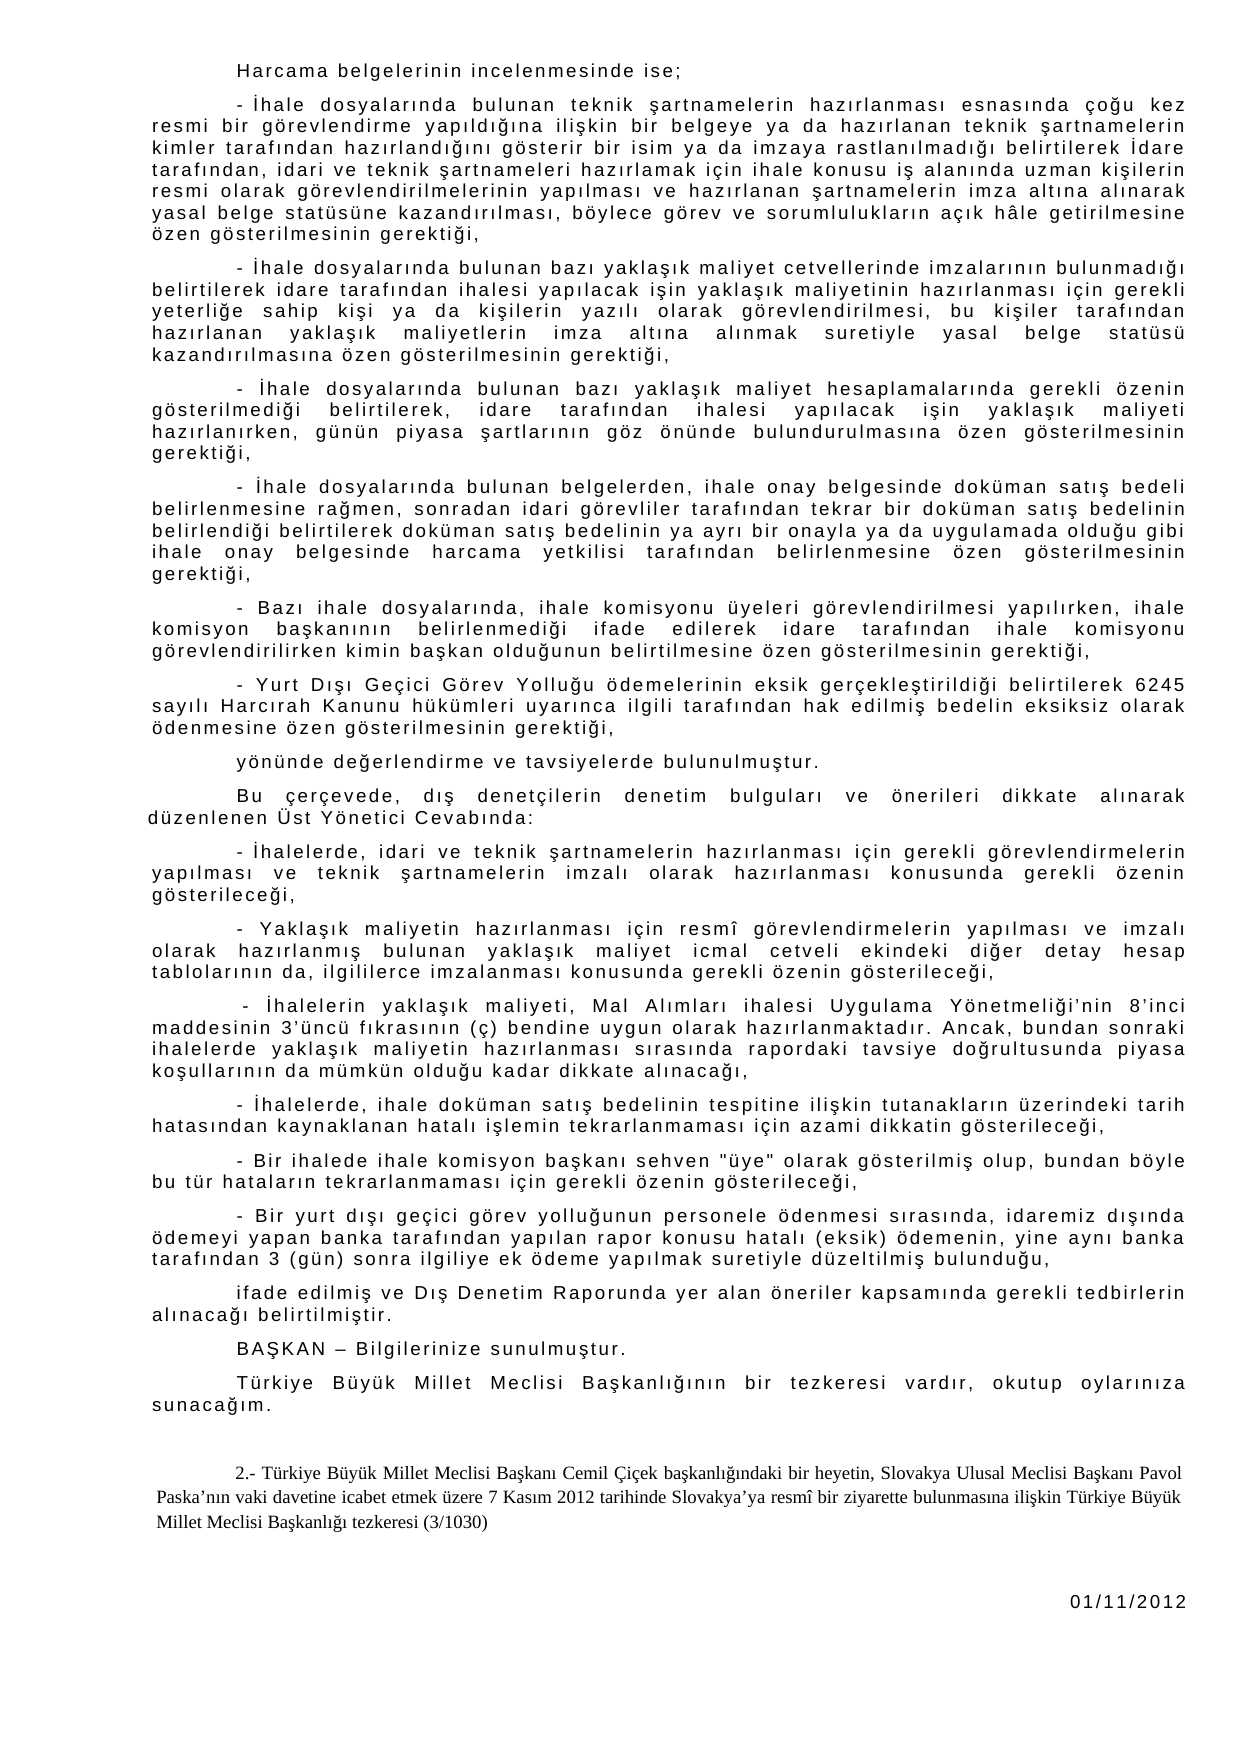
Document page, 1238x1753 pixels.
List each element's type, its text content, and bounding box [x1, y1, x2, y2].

text Bu çerçevede, dış denetçilerin denetim bulguları ve önerileri dikkate alınarak düzenlenen Üst Yönetici Cevabında: [148, 785, 1186, 828]
text Harcama belgelerinin incelenmesinde ise; [152, 60, 1186, 81]
text - İhalelerde, ihale doküman satış bedelinin tespitine ilişkin tutanakların üzerindeki tarih hatasından kaynaklanan hatalı işlemin tekrarlanmaması için azami dikkatin gösterileceği, [152, 1094, 1186, 1137]
text ifade edilmiş ve Dış Denetim Raporunda yer alan öneriler kapsamında gerekli tedbirlerin alınacağı belirtilmiştir. [152, 1282, 1186, 1325]
text - İhalelerde, idari ve teknik şartnamelerin hazırlanması için gerekli görevlendirmelerin yapılması ve teknik şartnamelerin imzalı olarak hazırlanması konusunda gerekli özenin gösterileceği, [152, 841, 1186, 905]
text 01/11/2012 [152, 1591, 1186, 1612]
text Türkiye Büyük Millet Meclisi Başkanlığının bir tezkeresi vardır, okutup oylarınıza sunacağım. [152, 1372, 1186, 1415]
text - Yaklaşık maliyetin hazırlanması için resmî görevlendirmelerin yapılması ve imzalı olarak hazırlanmış bulunan yaklaşık maliyet icmal cetveli ekindeki diğer detay hesap tablolarının da, ilgililerce imzalanması konusunda gerekli özenin gösterileceği, [152, 918, 1186, 982]
text - Bir ihalede ihale komisyon başkanı sehven "üye" olarak gösterilmiş olup, bundan böyle bu tür hataların tekrarlanmaması için gerekli özenin gösterileceği, [152, 1149, 1186, 1192]
text - İhale dosyalarında bulunan teknik şartnamelerin hazırlanması esnasında çoğu kez resmi bir görevlendirme yapıldığına ilişkin bir belgeye ya da hazırlanan teknik şartnamelerin kimler tarafından hazırlandığını gösterir bir isim ya da imzaya rastlanılmadığı belirtilerek İdare tarafından, idari ve teknik şartnameleri hazırlamak için ihale konusu iş alanında uzman kişilerin resmi olarak görevlendirilmelerinin yapılması ve hazırlanan şartnamelerin imza altına alınarak yasal belge statüsüne kazandırılması, böylece görev ve sorumlulukların açık hâle getirilmesine özen gösterilmesinin gerektiği, [152, 94, 1186, 245]
text - İhale dosyalarında bulunan belgelerden, ihale onay belgesinde doküman satış bedeli belirlenmesine rağmen, sonradan idari görevliler tarafından tekrar bir doküman satış bedelinin belirlendiği belirtilerek doküman satış bedelinin ya ayrı bir onayla ya da uygulamada olduğu gibi ihale onay belgesinde harcama yetkilisi tarafından belirlenmesine özen gösterilmesinin gerektiği, [152, 476, 1186, 584]
text yönünde değerlendirme ve tavsiyelerde bulunulmuştur. [152, 751, 1186, 772]
text - Bir yurt dışı geçici görev yolluğunun personele ödenmesi sırasında, idaremiz dışında ödemeyi yapan banka tarafından yapılan rapor konusu hatalı (eksik) ödemenin, yine aynı banka tarafından 3 (gün) sonra ilgiliye ek ödeme yapılmak suretiyle düzeltilmiş bulunduğu, [152, 1205, 1186, 1270]
text 2.- Türkiye Büyük Millet Meclisi Başkanı Cemil Çiçek başkanlığındaki bir heyetin, Slovakya Ulusal Meclisi Başkanı Pavol Paska’nın vaki davetine icabet etmek üzere 7 Kasım 2012 tarihinde Slovakya’ya resmî bir ziyarette bulunmasına ilişkin Türkiye Büyük Millet Meclisi Başkanlığı tezkeresi (3/1030) [156, 1462, 1184, 1533]
text - Bazı ihale dosyalarında, ihale komisyonu üyeleri görevlendirilmesi yapılırken, ihale komisyon başkanının belirlenmediği ifade edilerek idare tarafından ihale komisyonu görevlendirilirken kimin başkan olduğunun belirtilmesine özen gösterilmesinin gerektiği, [152, 597, 1186, 661]
text - İhale dosyalarında bulunan bazı yaklaşık maliyet cetvellerinde imzalarının bulunmadığı belirtilerek idare tarafından ihalesi yapılacak işin yaklaşık maliyetinin hazırlanması için gerekli yeterliğe sahip kişi ya da kişilerin yazılı olarak görevlendirilmesi, bu kişiler tarafından hazırlanan yaklaşık maliyetlerin imza altına alınmak suretiyle yasal belge statüsü kazandırılmasına özen gösterilmesinin gerektiği, [152, 257, 1186, 365]
text - İhale dosyalarında bulunan bazı yaklaşık maliyet hesaplamalarında gerekli özenin gösterilmediği belirtilerek, idare tarafından ihalesi yapılacak işin yaklaşık maliyeti hazırlanırken, günün piyasa şartlarının göz önünde bulundurulmasına özen gösterilmesinin gerektiği, [152, 377, 1186, 464]
text - İhalelerin yaklaşık maliyeti, Mal Alımları ihalesi Uygulama Yönetmeliği’nin 8’inci maddesinin 3’üncü fıkrasının (ç) bendine uygun olarak hazırlanmaktadır. Ancak, bundan sonraki ihalelerde yaklaşık maliyetin hazırlanması sırasında rapordaki tavsiye doğrultusunda piyasa koşullarının da mümkün olduğu kadar dikkate alınacağı, [152, 995, 1186, 1081]
text BAŞKAN – Bilgilerinize sunulmuştur. [152, 1338, 1186, 1359]
text - Yurt Dışı Geçici Görev Yolluğu ödemelerinin eksik gerçekleştirildiği belirtilerek 6245 sayılı Harcırah Kanunu hükümleri uyarınca ilgili tarafından hak edilmiş bedelin eksiksiz olarak ödenmesine özen gösterilmesinin gerektiği, [152, 674, 1186, 738]
